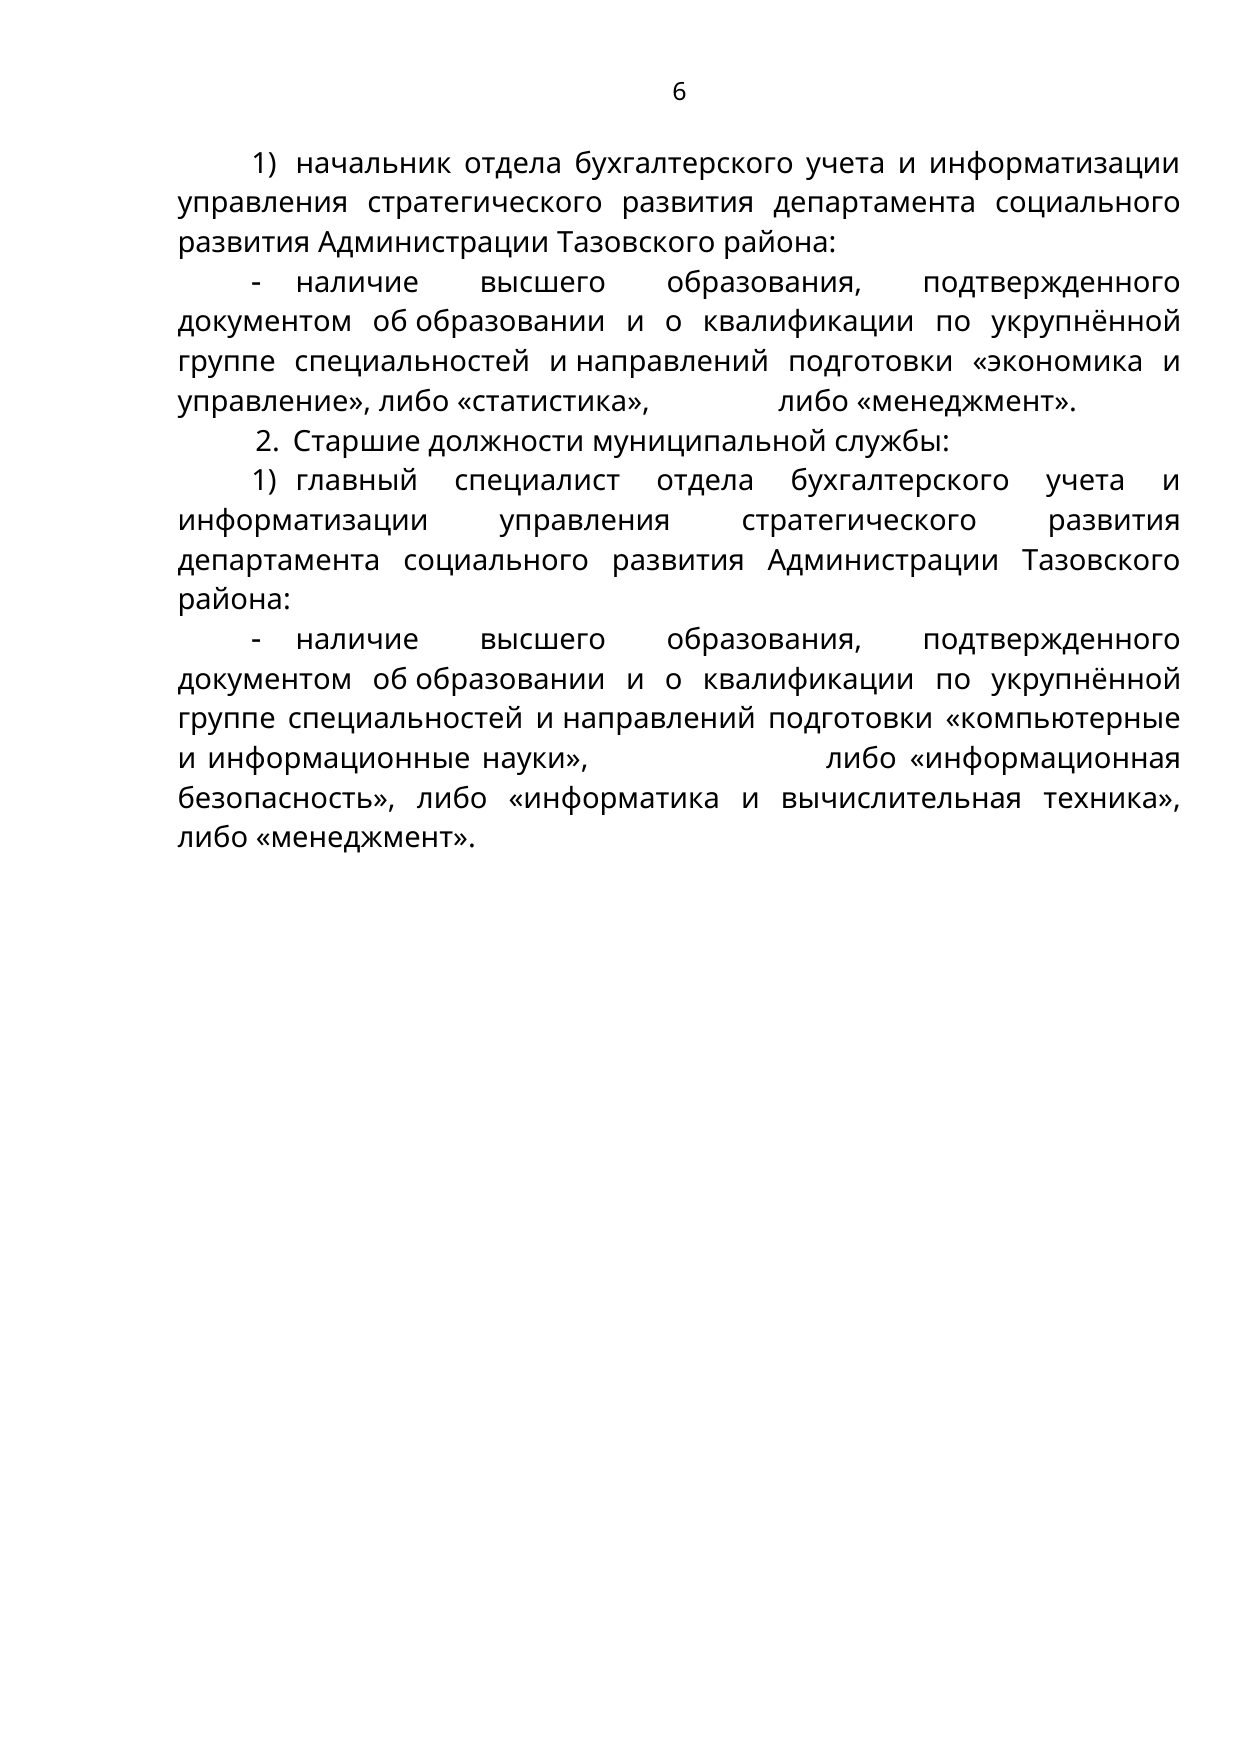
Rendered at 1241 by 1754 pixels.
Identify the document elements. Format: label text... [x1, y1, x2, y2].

list главный специалист отдела бухгалтерского учета и информатизации управления стратегического развития департамента социального развития Администрации Тазовского района: [177, 459, 1181, 618]
list Старшие должности муниципальной службы: [255, 420, 1181, 459]
list наличие высшего образования, подтвержденного документом об образовании и о квалификации по укрупнённой группе специальностей и направлений подготовки «компьютерные и информационные науки», либо «информационная безопасность», либо «информатика и вычислительная техника», либо «менеджмент». [177, 618, 1181, 856]
list начальник отдела бухгалтерского учета и информатизации управления стратегического развития департамента социального развития Администрации Тазовского района: [177, 142, 1181, 261]
list наличие высшего образования, подтвержденного документом об образовании и о квалификации по укрупнённой группе специальностей и направлений подготовки «экономика и управление», либо «статистика», либо «менеджмент». [177, 261, 1181, 420]
